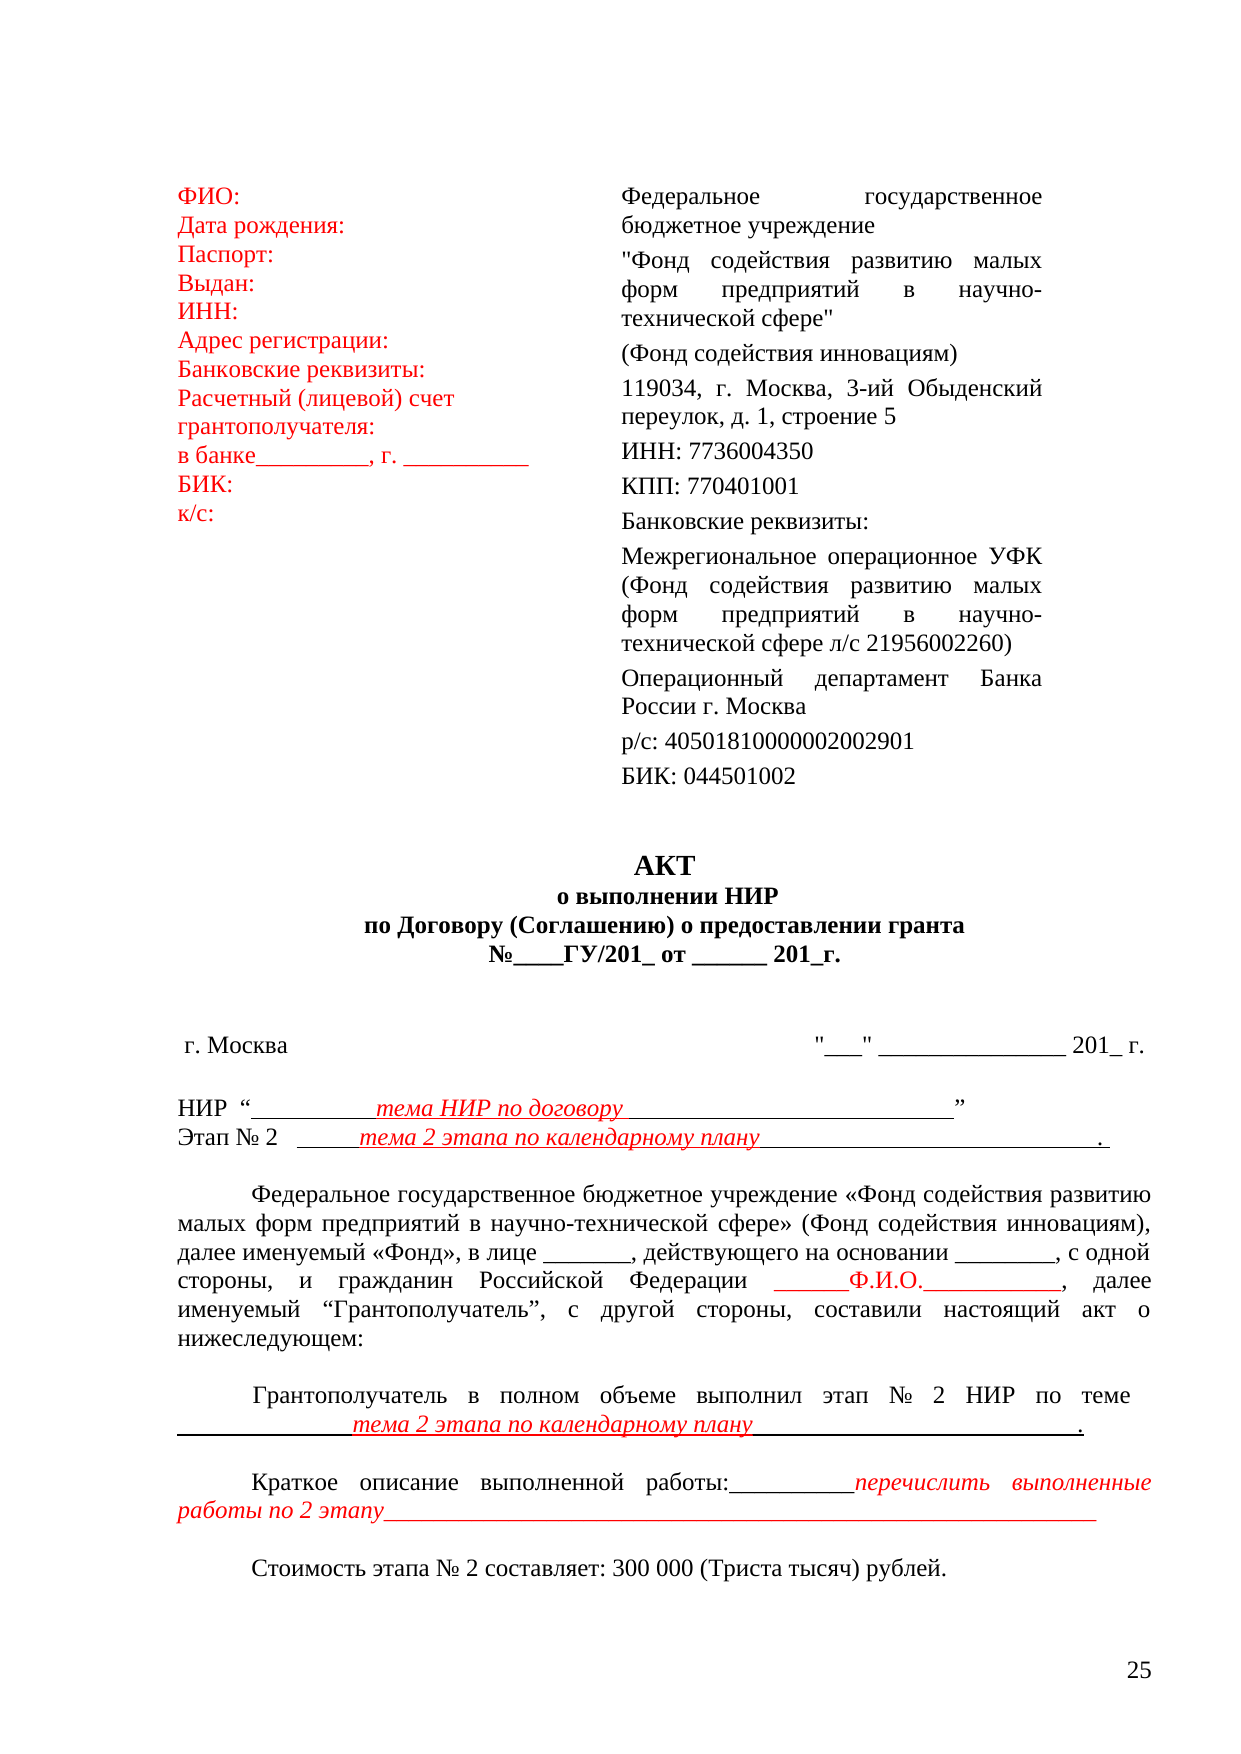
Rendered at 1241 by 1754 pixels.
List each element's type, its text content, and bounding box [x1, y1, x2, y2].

text по Договору (Соглашению) о предоставлении гранта [177, 910, 1152, 939]
table_header ФИО: Дата рождения: Паспорт: Выдан: ИНН: Адрес регистрации: Банковские реквизиты: Расчетный (лицевой) счет грантополучателя: в банке_________, г. __________ БИК: к/с: [166, 181, 610, 790]
table_header Федеральное государственное бюджетное учреждение "Фонд содействия развитию малых форм предприятий в научно-технической сфере" (Фонд содействия инновациям) 119034, г. Москва, 3-ий Обыденский переулок, д. 1, строение 5 ИНН: 7736004350 КПП: 770401001 Банковские реквизиты: Межрегиональное операционное УФК (Фонд содействия развитию малых форм предприятий в научно-технической сфере л/с 21956002260) Операционный департамент Банка России г. Москва р/с: 40501810000002002901 БИК: 044501002 [610, 181, 1054, 790]
text о выполнении НИР [177, 881, 1152, 910]
text АКТ [177, 848, 1152, 881]
text Грантополучатель в полном объеме выполнил этап № 2 НИР по теме ______________тема 2 этапа по календарному плану__________________________. [177, 1380, 1152, 1438]
text Стоимость этапа № 2 составляет: 300 000 (Триста тысяч) рублей. [177, 1553, 1152, 1582]
table_header г. Москва [181, 1026, 664, 1063]
text НИР “ тема НИР по договору ” [177, 1093, 1152, 1122]
text Этап № 2 тема 2 этапа по календарному плану . [177, 1122, 1152, 1150]
text Краткое описание выполненной работы:__________перечислить выполненные работы по 2 этапу_________________________________________________________ [177, 1467, 1152, 1524]
table_header "___" _______________ 201_ г. [665, 1026, 1148, 1063]
text №____ГУ/201_ от ______ 201_г. [177, 939, 1152, 967]
text Федеральное государственное бюджетное учреждение «Фонд содействия развитию малых форм предприятий в научно-технической сфере» (Фонд содействия инновациям), далее именуемый «Фонд», в лице _______, действующего на основании ________, с одной стороны, и гражданин Российской Федерации ______Ф.И.О.___________, далее именуемый “Грантополучатель”, с другой стороны, составили настоящий акт о нижеследующем: [177, 1179, 1152, 1352]
